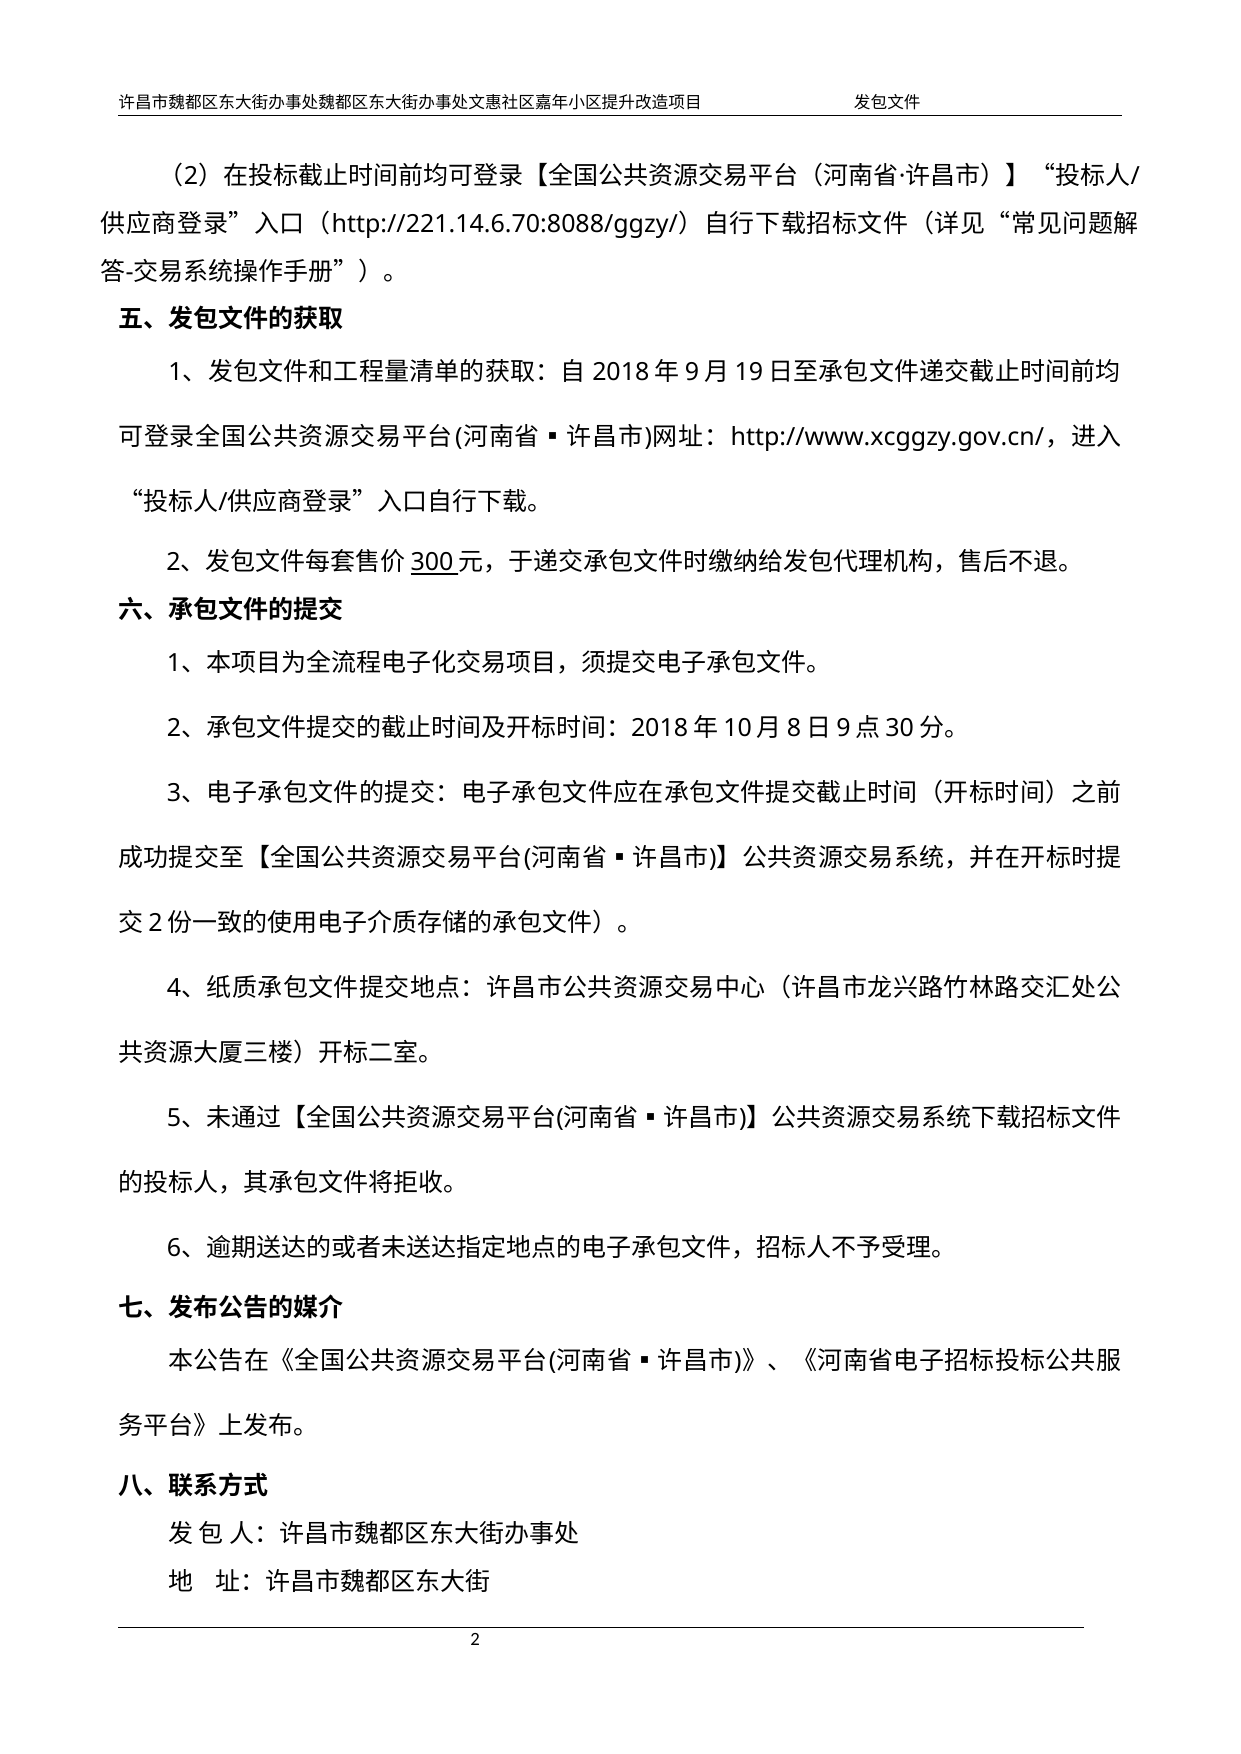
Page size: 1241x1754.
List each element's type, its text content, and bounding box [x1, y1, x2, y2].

text 1、发包文件和工程量清单的获取：自2018年9月19日至承包文件递交截止时间前均可登录全国公共资源交易平台(河南省▪许昌市)网址：http://www.xcggzy.gov.cn/，进入“投标人/供应商登录”入口自行下载。 [118, 337, 1122, 532]
text 6、逾期送达的或者未送达指定地点的电子承包文件，招标人不予受理。 [118, 1213, 1122, 1278]
text 2、承包文件提交的截止时间及开标时间：2018年10月8日9点30分。 [118, 693, 1122, 758]
text 五、发包文件的获取 [118, 289, 1140, 337]
text 八、联系方式 [118, 1456, 1140, 1504]
text 发 包 人：许昌市魏都区东大街办事处 [118, 1504, 1122, 1552]
text 4、纸质承包文件提交地点：许昌市公共资源交易中心（许昌市龙兴路竹林路交汇处公共资源大厦三楼）开标二室。 [118, 953, 1122, 1083]
text 5、未通过【全国公共资源交易平台(河南省▪许昌市)】公共资源交易系统下载招标文件的投标人，其承包文件将拒收。 [118, 1083, 1122, 1213]
text （2）在投标截止时间前均可登录【全国公共资源交易平台（河南省·许昌市）】“投标人/供应商登录”入口（http://221.14.6.70:8088/ggzy/）自行下载招标文件（详见“常见问题解答-交易系统操作手册”）。 [100, 146, 1140, 289]
text 2、发包文件每套售价300元，于递交承包文件时缴纳给发包代理机构，售后不退。 [100, 532, 1140, 580]
text 七、发布公告的媒介 [118, 1278, 1140, 1326]
text 3、电子承包文件的提交：电子承包文件应在承包文件提交截止时间（开标时间）之前成功提交至【全国公共资源交易平台(河南省▪许昌市)】公共资源交易系统，并在开标时提交2份一致的使用电子介质存储的承包文件）。 [118, 758, 1122, 953]
text 1、本项目为全流程电子化交易项目，须提交电子承包文件。 [118, 628, 1122, 693]
text 本公告在《全国公共资源交易平台(河南省▪许昌市)》、《河南省电子招标投标公共服务平台》上发布。 [118, 1326, 1122, 1456]
text 地 址：许昌市魏都区东大街 [118, 1552, 1122, 1600]
text 六、承包文件的提交 [118, 580, 1140, 628]
